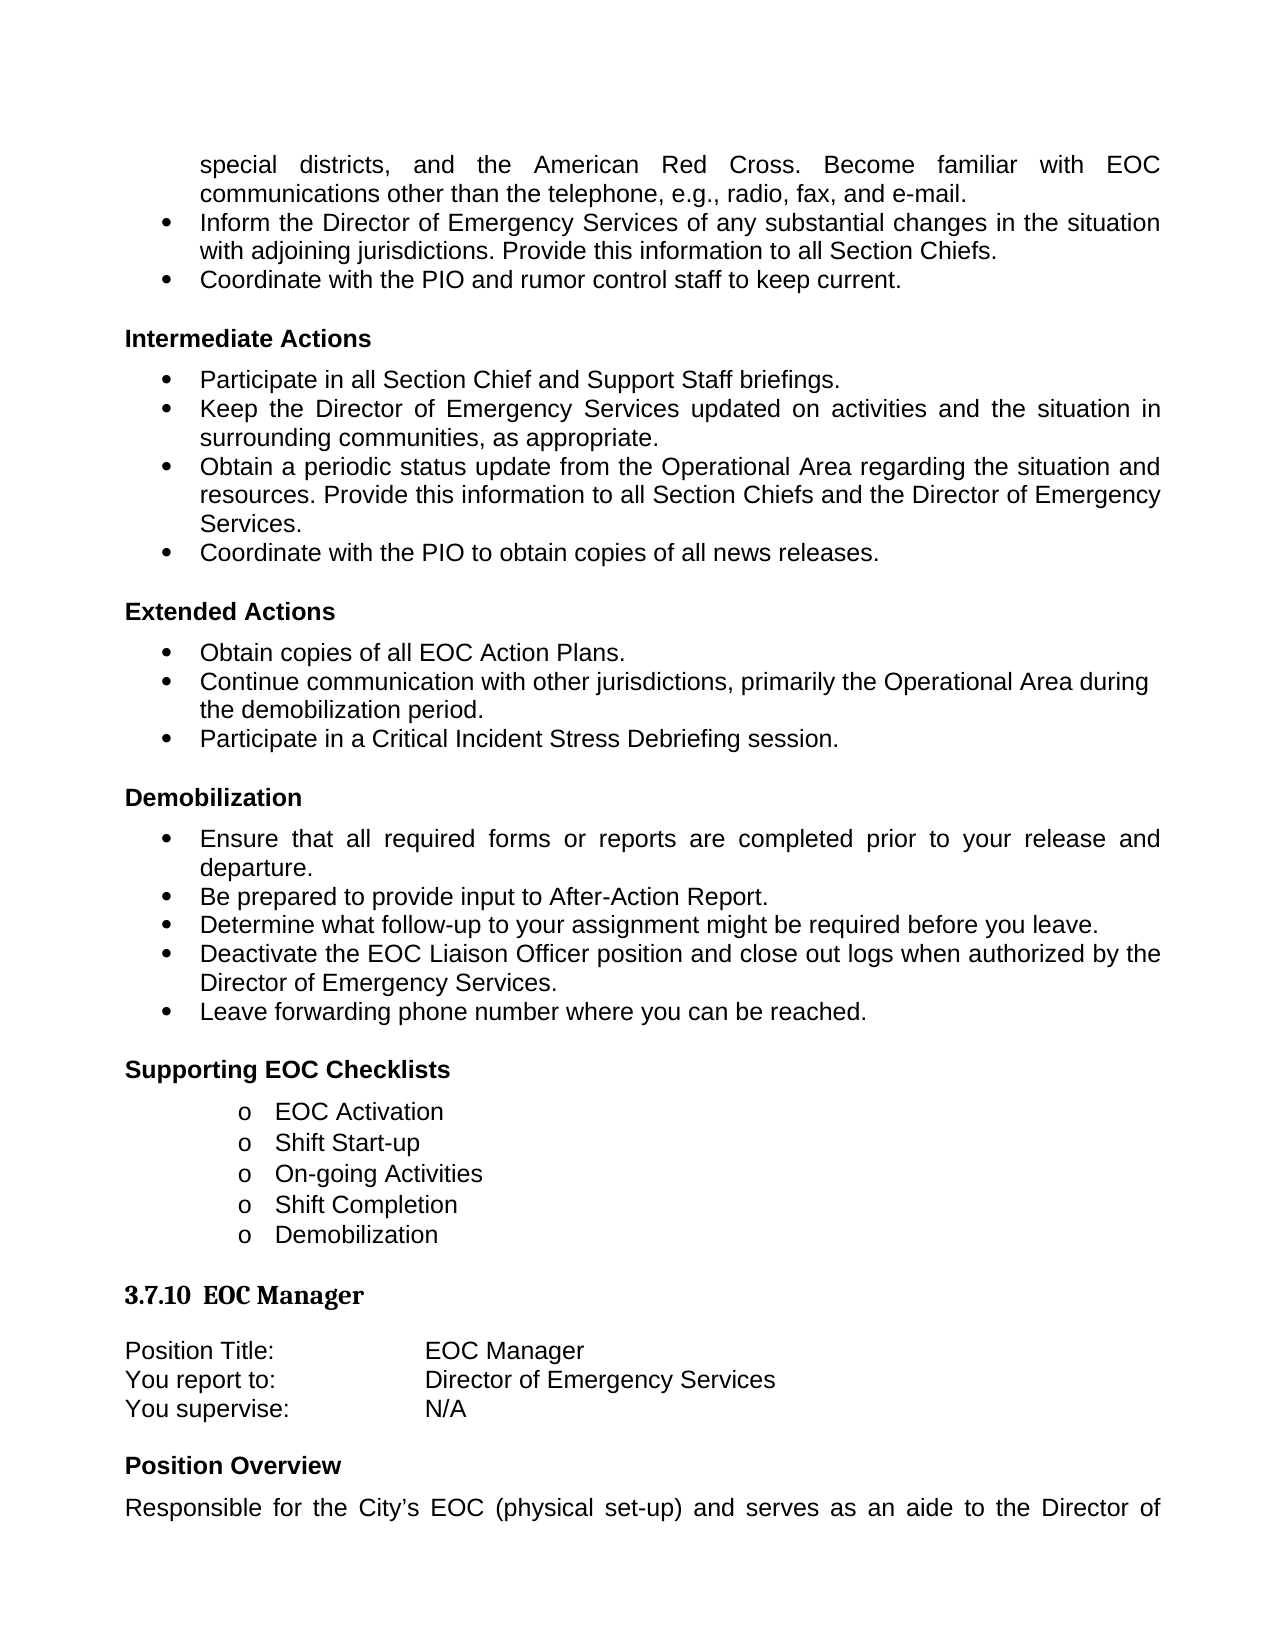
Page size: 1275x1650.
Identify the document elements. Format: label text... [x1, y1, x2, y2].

list Determine what follow-up to your assignment might be required before you leave. [162, 910, 1162, 939]
text Position Title: EOC Manager [124, 1336, 1162, 1365]
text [124, 1493, 1162, 1521]
list Demobilization [237, 1221, 1162, 1251]
list On-going Activities [237, 1159, 1162, 1189]
list Leave forwarding phone number where you can be reached. [162, 997, 1162, 1026]
list Participate in a Critical Incident Stress Debriefing session. [162, 724, 1162, 753]
list Continue communication with other jurisdictions, primarily the Operational Area during the demobilization period. [162, 667, 1162, 724]
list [162, 150, 1162, 207]
list Shift Start-up [237, 1128, 1162, 1159]
list Be prepared to provide input to After-Action Report. [162, 882, 1162, 910]
subtitle Demobilization [124, 783, 1162, 811]
list Ensure that all required forms or reports are completed prior to your release and departure. [162, 824, 1162, 882]
list Deactivate the EOC Liaison Officer position and close out logs when authorized by the Director of Emergency Services. [162, 939, 1162, 997]
subtitle Supporting EOC Checklists [124, 1056, 1162, 1084]
text You supervise: N/A [124, 1394, 1162, 1423]
subtitle Extended Actions [124, 596, 1162, 625]
text You report to: Director of Emergency Services [124, 1365, 1162, 1394]
list Participate in all Section Chief and Support Staff briefings. [162, 365, 1162, 394]
list Obtain a periodic status update from the Operational Area regarding the situation and resources. Provide this information to all Section Chiefs and the Director of Emergency Services. [162, 451, 1162, 538]
list Coordinate with the PIO and rumor control staff to keep current. [162, 265, 1162, 294]
list Keep the Director of Emergency Services updated on activities and the situation in surrounding communities, as appropriate. [162, 394, 1162, 451]
subtitle Intermediate Actions [124, 324, 1162, 352]
subtitle Position Overview [124, 1451, 1162, 1480]
list EOC Activation [237, 1097, 1162, 1128]
list Shift Completion [237, 1189, 1162, 1221]
subtitle 3.7.10 EOC Manager [124, 1280, 1162, 1311]
list Coordinate with the PIO to obtain copies of all news releases. [162, 538, 1162, 567]
list Obtain copies of all EOC Action Plans. [162, 638, 1162, 667]
list Inform the Director of Emergency Services of any substantial changes in the situation with adjoining jurisdictions. Provide this information to all Section Chiefs. [162, 207, 1162, 265]
